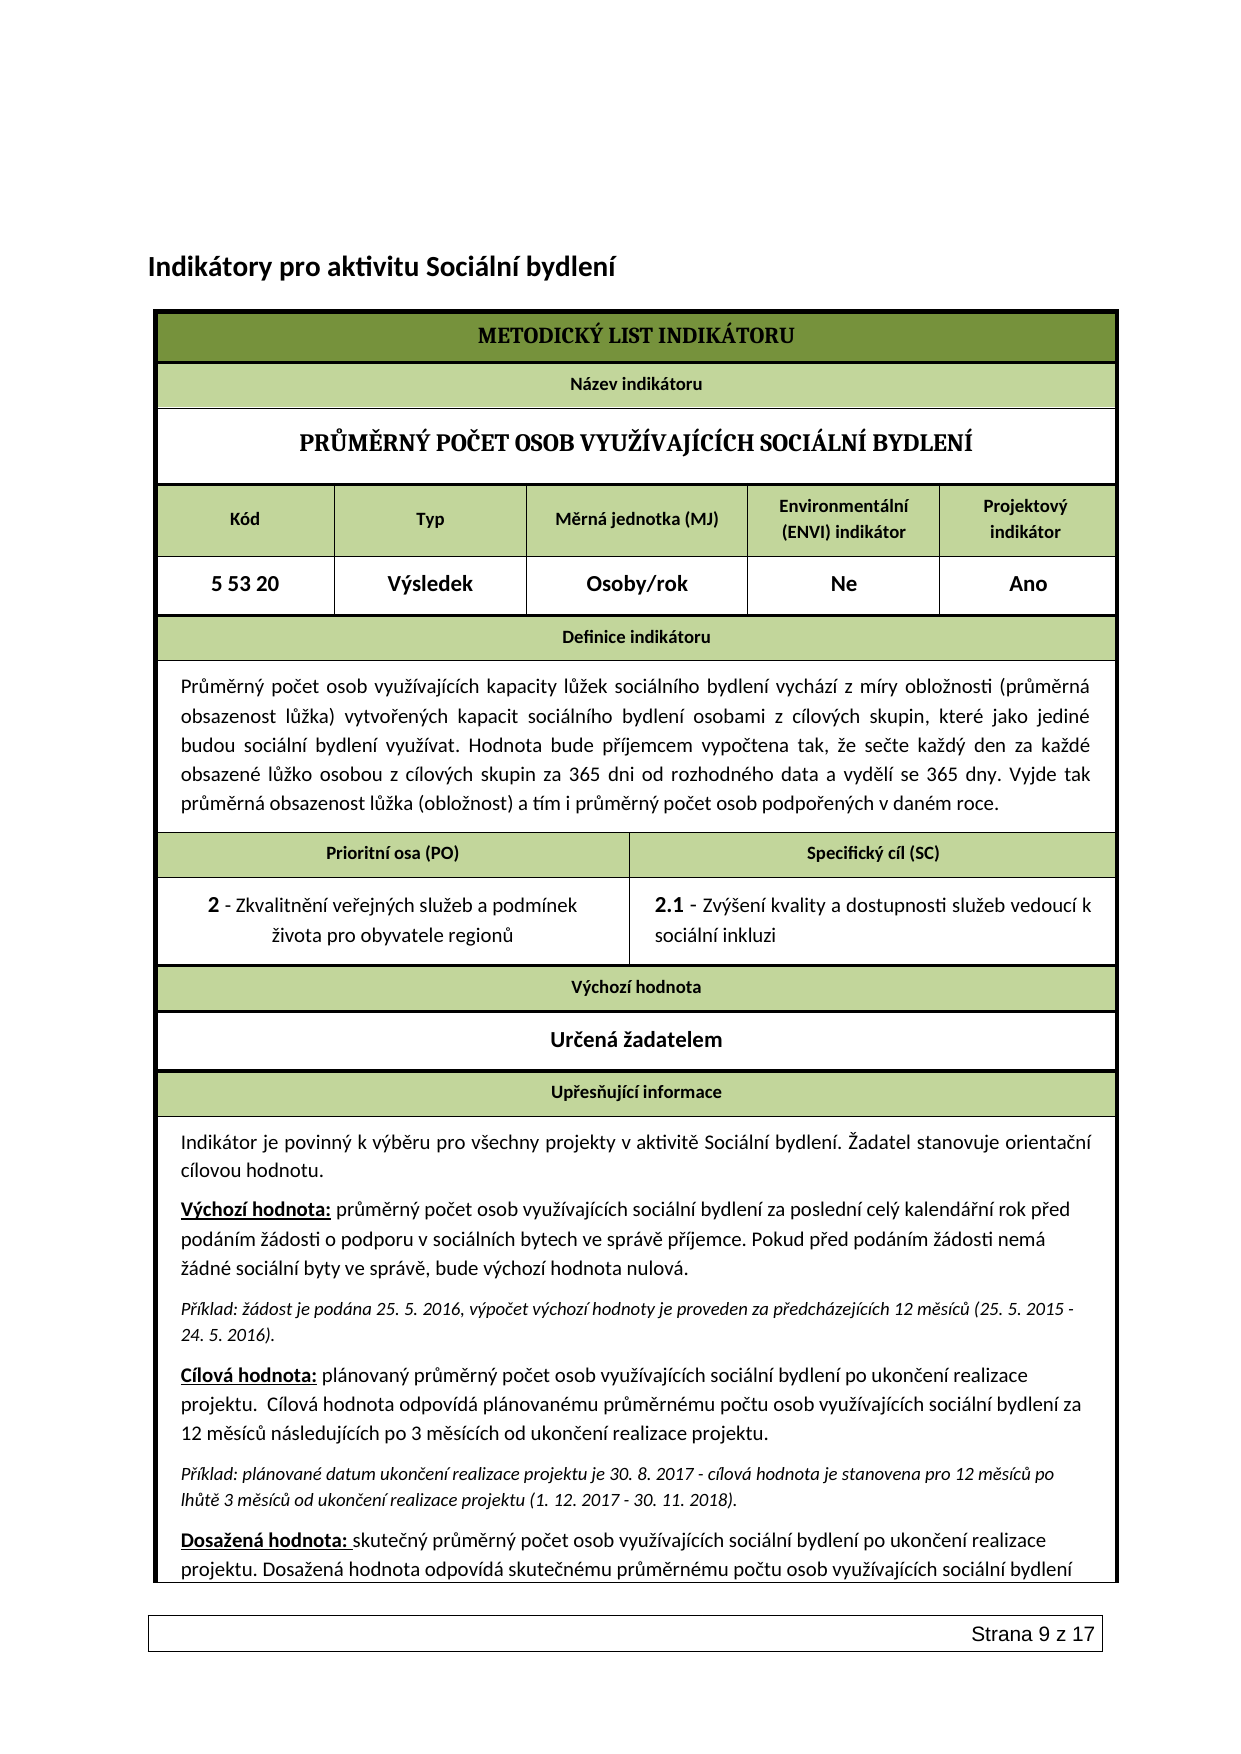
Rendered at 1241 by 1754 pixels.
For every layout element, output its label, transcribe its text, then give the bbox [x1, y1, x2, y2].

text Indikátory pro aktivitu Sociální bydlení [148, 248, 1093, 283]
table_cell Prioritní osa (PO) [158, 833, 629, 877]
table_cell Environmentální (ENVI) indikátor [748, 486, 939, 556]
table_cell Výsledek [335, 557, 526, 614]
table_cell Kód [158, 486, 334, 556]
table_cell 5 53 20 [158, 557, 334, 614]
table_cell Název indikátoru [158, 364, 1115, 407]
table_cell Definice indikátoru [158, 617, 1115, 660]
table_cell 2.1 - Zvýšení kvality a dostupnosti služeb vedoucí k sociální inkluzi [630, 878, 1115, 964]
table_cell Ne [748, 557, 939, 614]
table_cell Upřesňující informace [158, 1073, 1115, 1116]
table_cell Ano [940, 557, 1115, 614]
table_cell Výchozí hodnota [158, 967, 1115, 1010]
table_header METODICKÝ LIST INDIKÁTORU [158, 314, 1115, 361]
table_cell Průměrný počet osob využívajících kapacity lůžek sociálního bydlení vychází z míry obložnosti (průměrná obsazenost lůžka) vytvořených kapacit sociálního bydlení osobami z cílových skupin, které jako jediné budou sociální bydlení využívat. Hodnota bude příjemcem vypočtena tak, že sečte každý den za každé obsazené lůžko osobou z cílových skupin za 365 dni od rozhodného data a vydělí se 365 dny. Vyjde tak průměrná obsazenost lůžka (obložnost) a tím i průměrný počet osob podpořených v daném roce. [158, 661, 1115, 832]
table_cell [158, 1117, 1115, 1582]
table_cell Osoby/rok [527, 557, 747, 614]
table_cell Typ [335, 486, 526, 556]
table_cell Měrná jednotka (MJ) [527, 486, 747, 556]
table_cell Určená žadatelem [158, 1013, 1115, 1069]
table_cell Průměrný počet osob využívajících sociální bydlení [158, 409, 1115, 483]
table_cell Projektový indikátor [940, 486, 1115, 556]
table_cell Specifický cíl (SC) [630, 833, 1115, 877]
table_cell 2 - Zkvalitnění veřejných služeb a podmínek života pro obyvatele regionů [158, 878, 629, 964]
